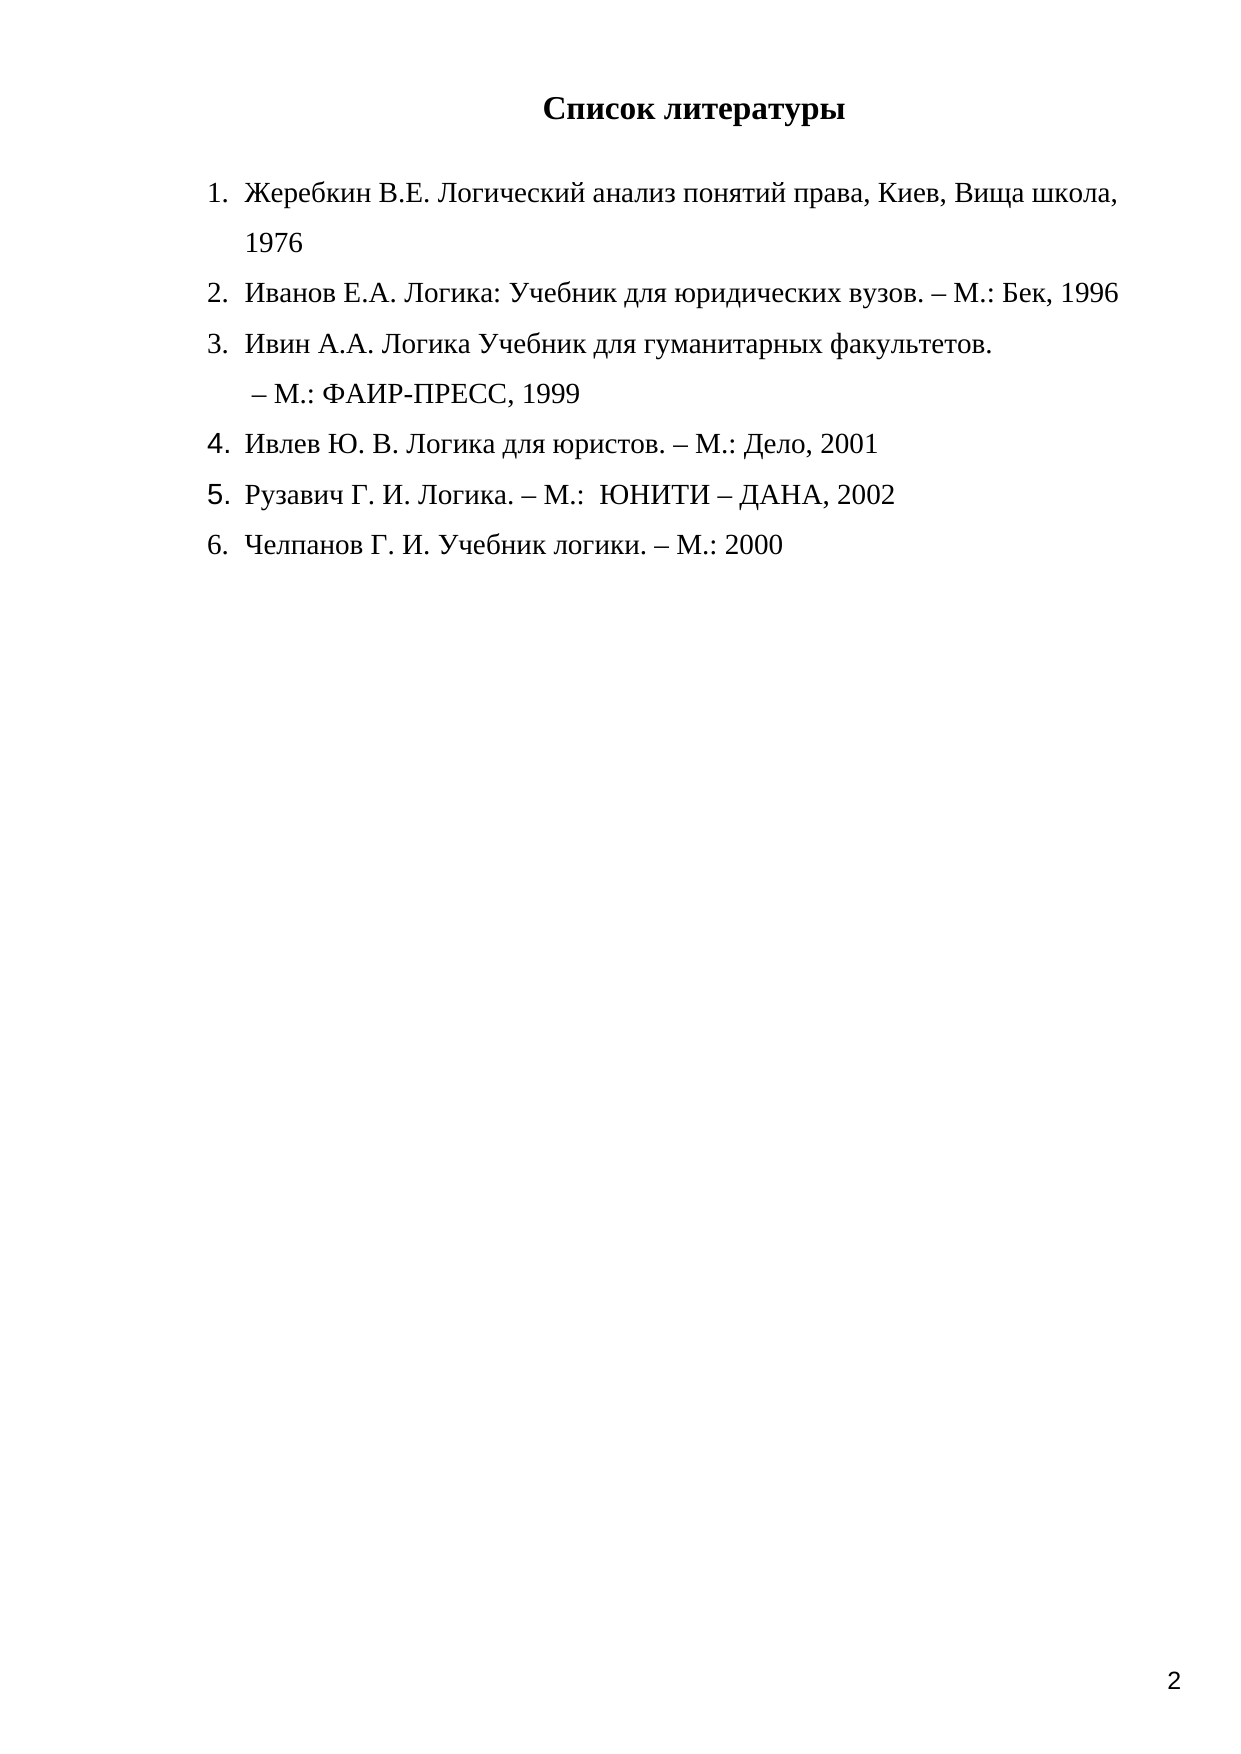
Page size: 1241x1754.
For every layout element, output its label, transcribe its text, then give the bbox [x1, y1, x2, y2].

subtitle Список литературы [207, 89, 1181, 127]
list Челпанов Г. И. Учебник логики. – М.: 2000 [207, 527, 1181, 561]
list Ивин А.А. Логика Учебник для гуманитарных факультетов. – М.: ФАИР-ПРЕСС, 1999 [207, 326, 1181, 410]
list Ивлев Ю. В. Логика для юристов. – М.: Дело, 2001 [207, 426, 1181, 460]
list Жеребкин В.Е. Логический анализ понятий права, Киев, Вища школа, 1976 [207, 175, 1181, 259]
list Рузавич Г. И. Логика. – М.: ЮНИТИ – ДАНА, 2002 [207, 477, 1181, 511]
list Иванов Е.А. Логика: Учебник для юридических вузов. – М.: Бек, 1996 [207, 276, 1181, 309]
